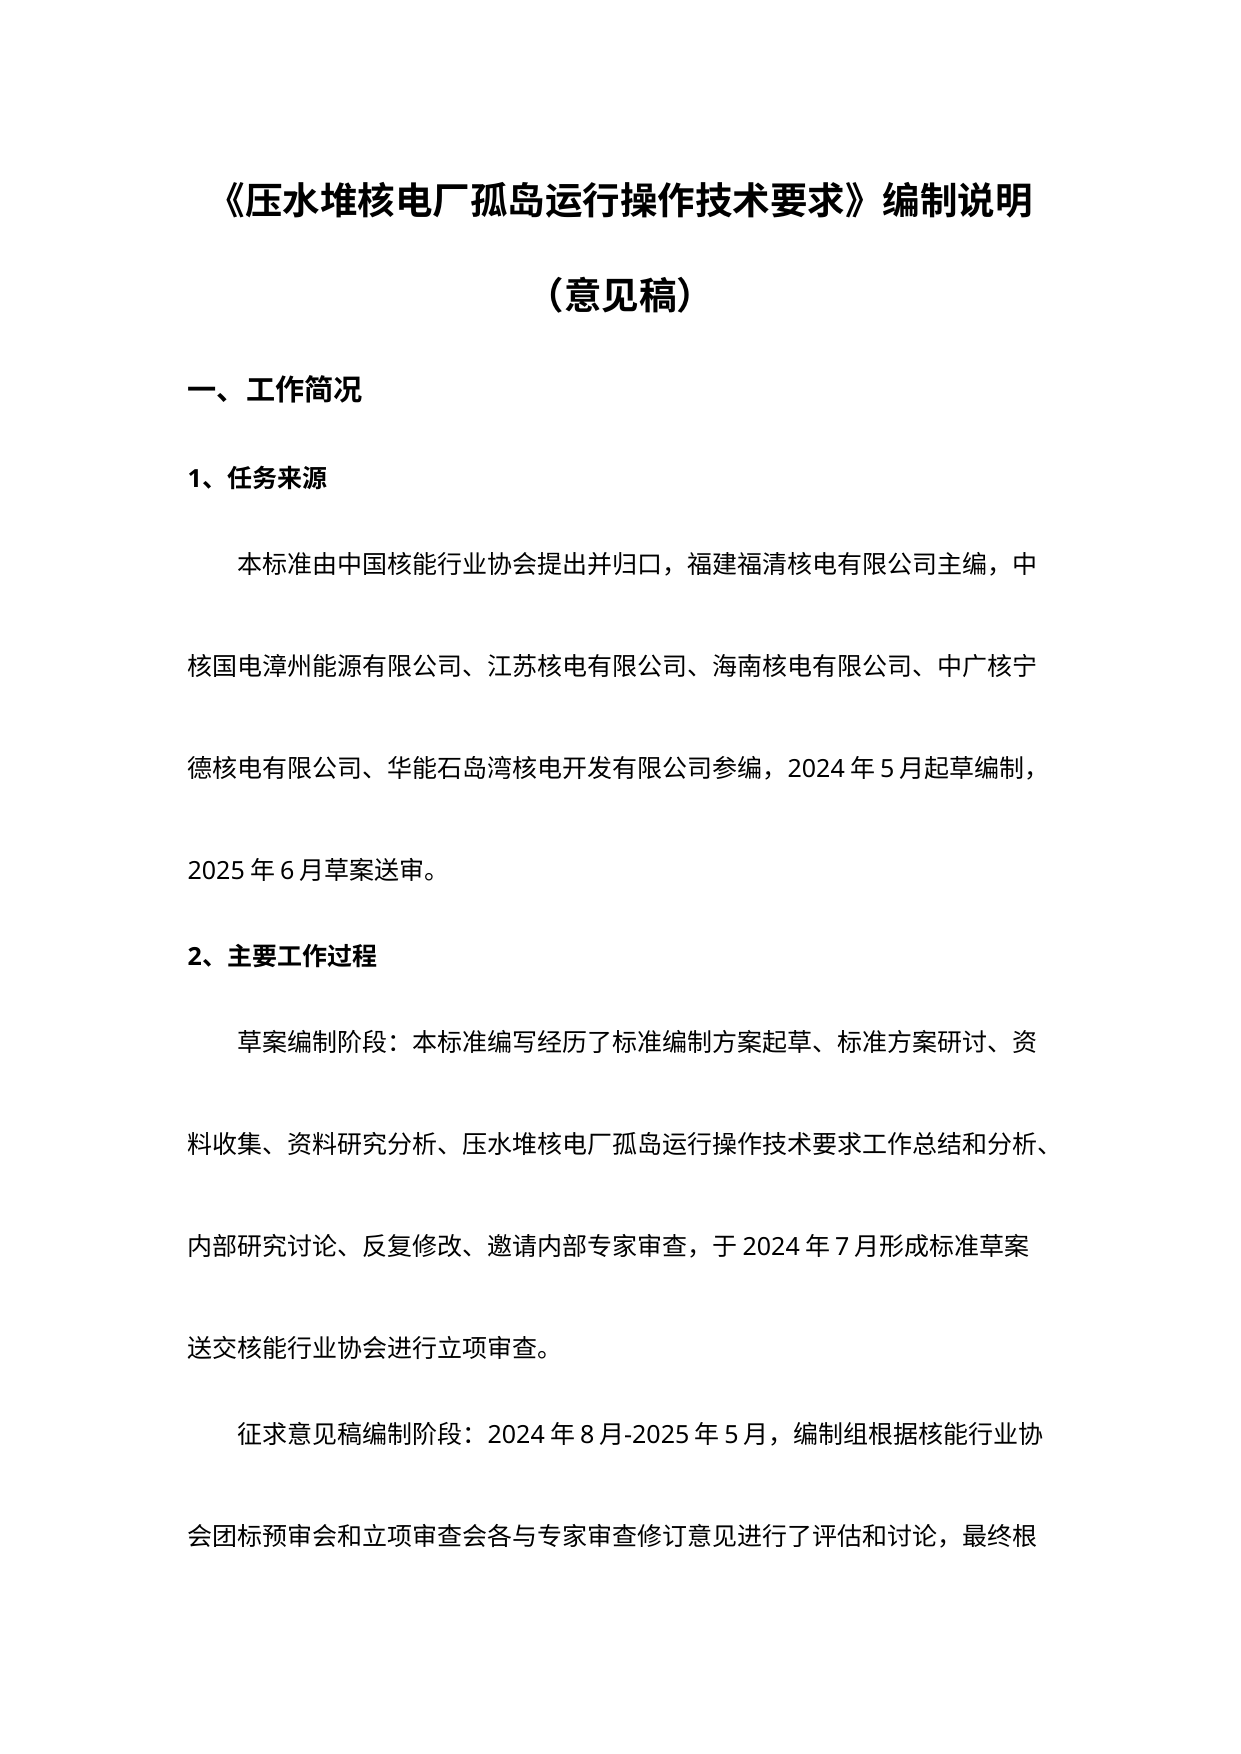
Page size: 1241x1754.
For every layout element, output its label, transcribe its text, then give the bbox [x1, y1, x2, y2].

text 草案编制阶段：本标准编写经历了标准编制方案起草、标准方案研讨、资料收集、资料研究分析、压水堆核电厂孤岛运行操作技术要求工作总结和分析、内部研究讨论、反复修改、邀请内部专家审查，于2024年7月形成标准草案送交核能行业协会进行立项审查。 [187, 1007, 1053, 1380]
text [187, 1398, 1053, 1568]
text （意见稿） [187, 259, 1053, 327]
text 2、主要工作过程 [187, 921, 1053, 988]
text 一、工作简况 [187, 354, 1053, 422]
text 《压水堆核电厂孤岛运行操作技术要求》编制说明 [187, 164, 1053, 232]
text 本标准由中国核能行业协会提出并归口，福建福清核电有限公司主编，中核国电漳州能源有限公司、江苏核电有限公司、海南核电有限公司、中广核宁德核电有限公司、华能石岛湾核电开发有限公司参编，2024年5月起草编制，2025年6月草案送审。 [187, 529, 1053, 902]
text 1、任务来源 [187, 443, 1053, 511]
